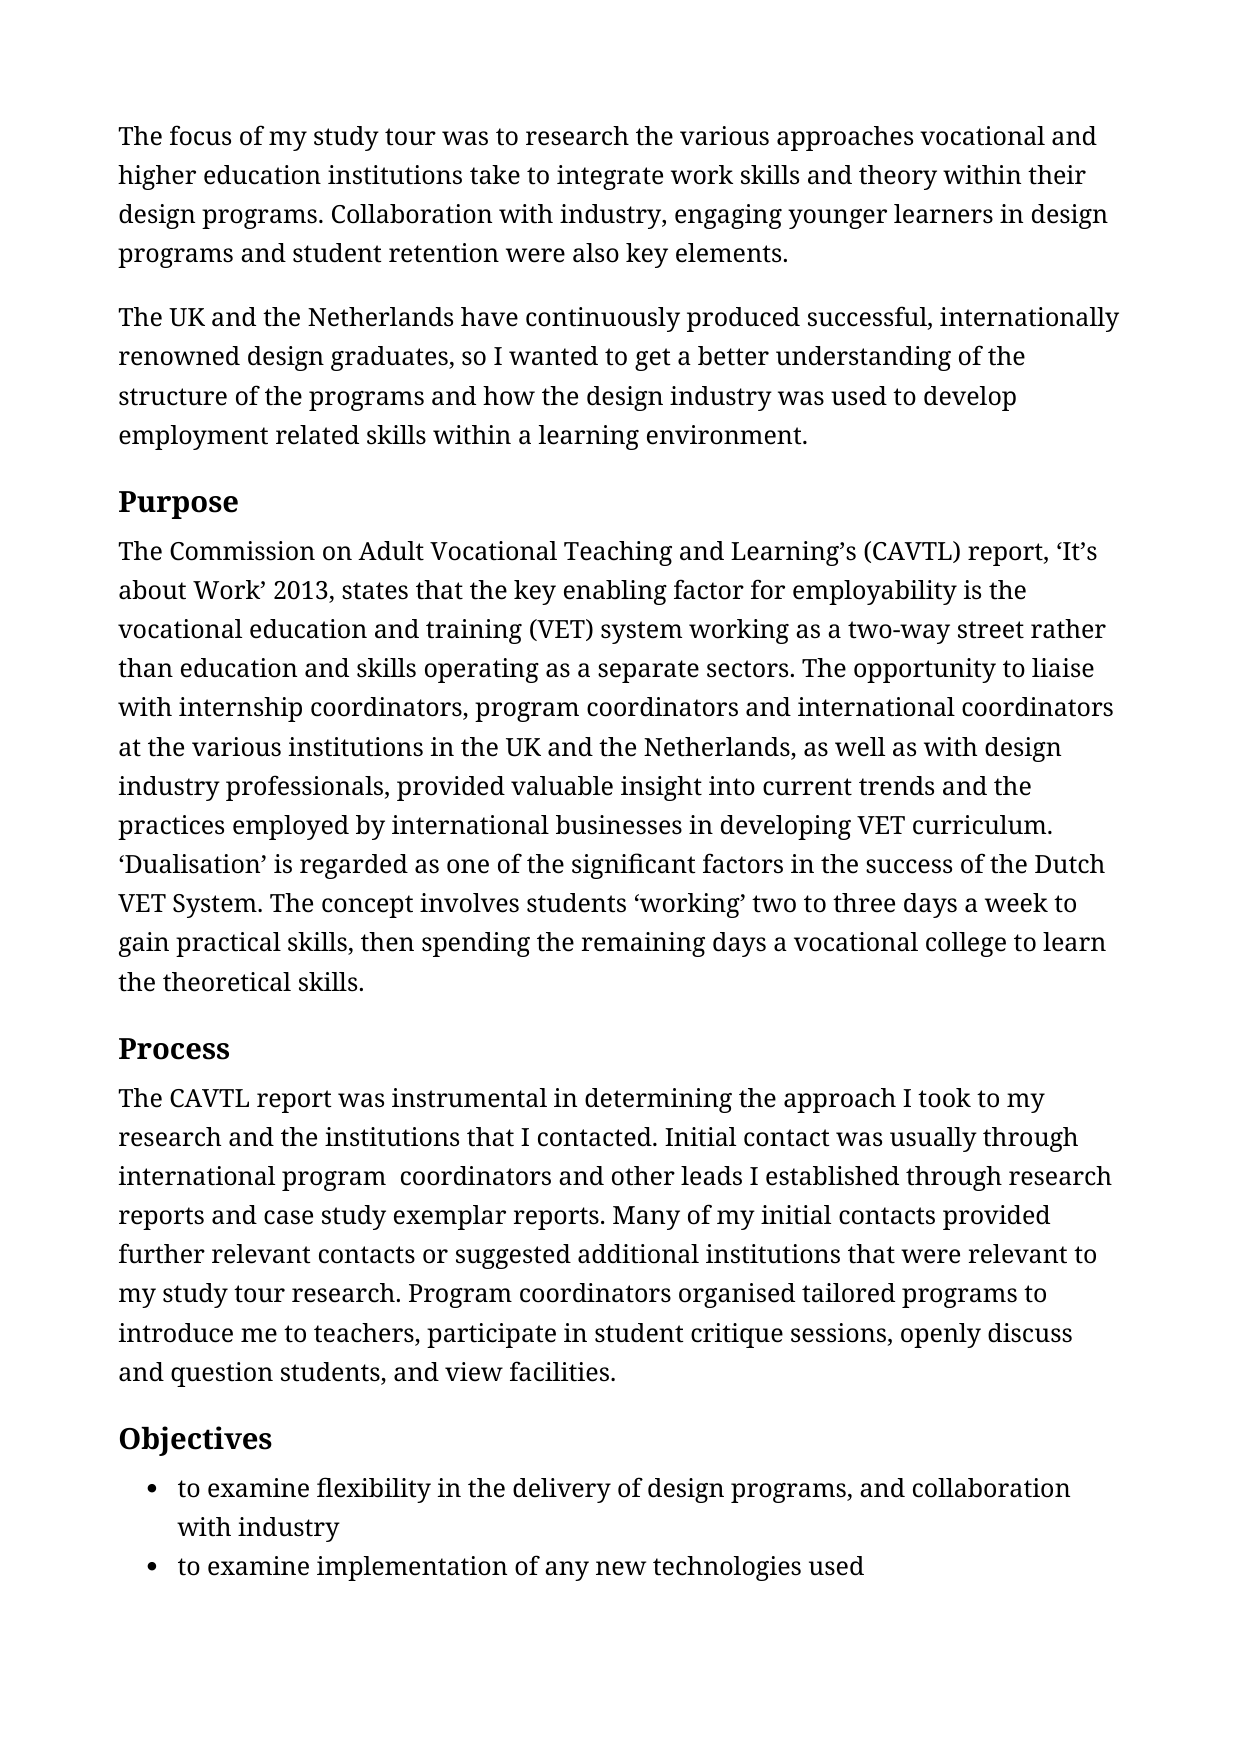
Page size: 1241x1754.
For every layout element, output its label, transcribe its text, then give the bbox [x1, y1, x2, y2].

text The UK and the Netherlands have continuously produced successful, internationally renowned design graduates, so I wanted to get a better understanding of the structure of the programs and how the design industry was used to develop employment related skills within a learning environment. [118, 300, 1122, 451]
subtitle Objectives [118, 1418, 1122, 1458]
subtitle Purpose [118, 481, 1122, 521]
text The CAVTL report was instrumental in determining the approach I took to my research and the institutions that I contacted. Initial contact was usually through international program coordinators and other leads I established through research reports and case study exemplar reports. Many of my initial contacts provided further relevant contacts or suggested additional institutions that were relevant to my study tour research. Program coordinators organised tailored programs to introduce me to teachers, participate in student critique sessions, openly discuss and question students, and view facilities. [118, 1080, 1122, 1388]
text The focus of my study tour was to research the various approaches vocational and higher education institutions take to integrate work skills and theory within their design programs. Collaboration with industry, engaging younger learners in design programs and student retention were also key elements. [118, 118, 1122, 270]
text The Commission on Adult Vocational Teaching and Learning’s (CAVTL) report, ‘It’s about Work’ 2013, states that the key enabling factor for employability is the vocational education and training (VET) system working as a two-way street rather than education and skills operating as a separate sectors. The opportunity to liaise with internship coordinators, program coordinators and international coordinators at the various institutions in the UK and the Netherlands, as well as with design industry professionals, provided valuable insight into current trends and the practices employed by international businesses in developing VET curriculum. ‘Dualisation’ is regarded as one of the significant factors in the success of the Dutch VET System. The concept involves students ‘working’ two to three days a week to gain practical skills, then spending the remaining days a vocational college to learn the theoretical skills. [118, 533, 1122, 998]
text to examine implementation of any new technologies used [148, 1549, 1122, 1583]
subtitle Process [118, 1028, 1122, 1068]
text to examine flexibility in the delivery of design programs, and collaboration with industry [148, 1470, 1122, 1544]
